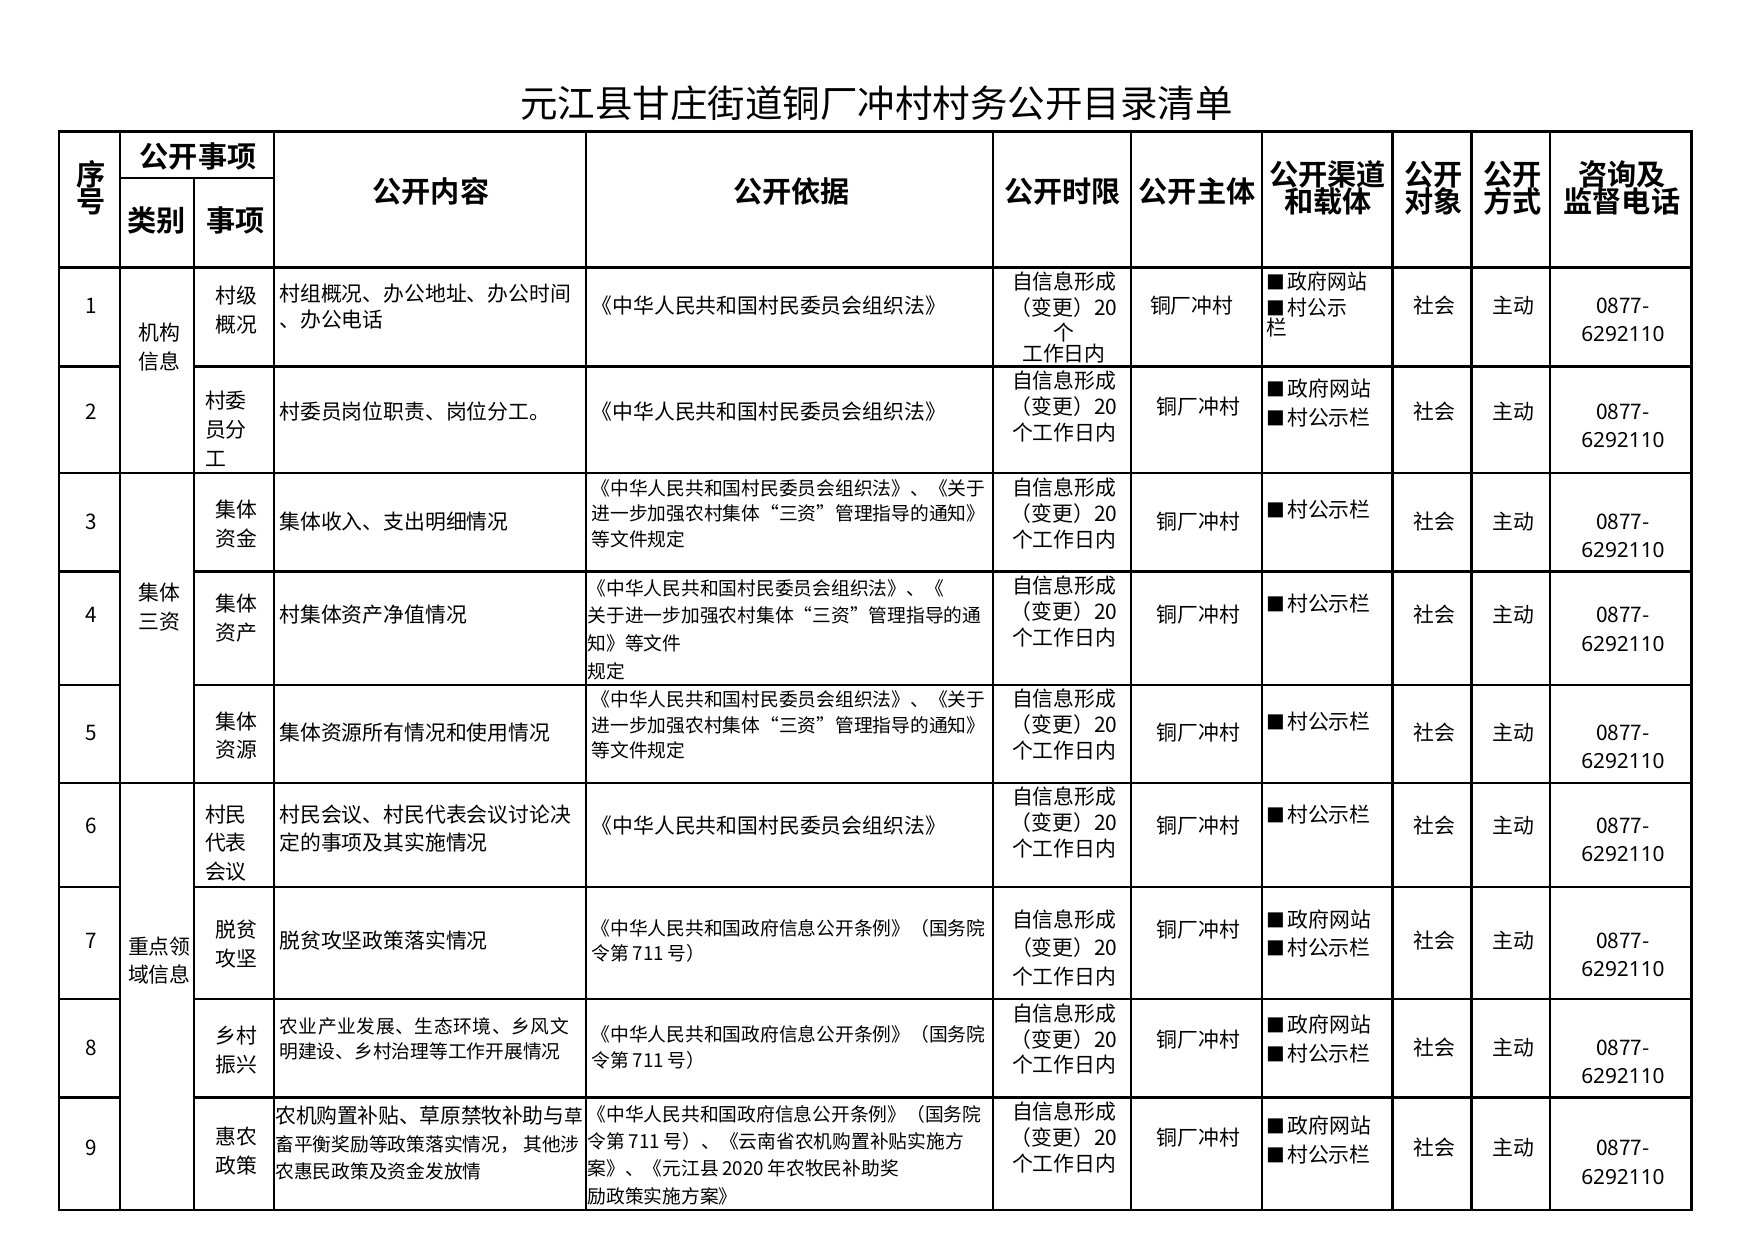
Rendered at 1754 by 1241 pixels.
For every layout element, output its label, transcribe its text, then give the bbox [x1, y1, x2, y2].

table_cell 0877-6292110 [1551, 368, 1690, 472]
table_cell 主动 [1473, 474, 1549, 570]
table_cell 8 [60, 1000, 119, 1096]
table_cell 主动 [1473, 1099, 1549, 1209]
table_cell 机构信息 [121, 269, 193, 472]
table_cell 9 [60, 1099, 119, 1209]
table_cell 《中华人民共和国村民委员会组织法》 [587, 784, 992, 886]
table_cell 7 [60, 888, 119, 998]
table_cell 主动 [1473, 573, 1549, 683]
table_cell 集体 资金 [195, 474, 273, 570]
table_header 序号 [60, 133, 119, 266]
table_cell 主动 [1473, 784, 1549, 886]
table_cell 集体 资源 [195, 686, 273, 782]
table_cell 《中华人民共和国村民委员会组织法》、《关于进一步加强农村集体“三资”管理指导的通知》等文件规定 [587, 686, 992, 782]
table_cell 0877-6292110 [1551, 888, 1690, 998]
table_cell 村级 概况 [195, 269, 273, 365]
table_cell 自信息形成 （变更）20个工作日内 [994, 368, 1130, 472]
table_cell 《中华人民共和国村民委员会组织法》、《 关于进一步加强农村集体“三资”管理指导的通知》等文件 规定 [587, 573, 992, 683]
table_cell 政府网站 村公示栏 [1263, 368, 1391, 472]
table_header 公开对象 [1394, 133, 1470, 266]
table_cell 农业产业发展、生态环境、乡风文明建设、乡村治理等工作开展情况 [275, 1000, 585, 1096]
table_cell 自信息形成 （变更）20个 工作日内 [994, 269, 1130, 365]
table_cell 铜厂冲村 [1132, 1000, 1261, 1096]
table_header 公开依据 [587, 133, 992, 266]
table_cell 2 [60, 368, 119, 472]
table_cell 村委员分工 [195, 368, 273, 472]
table_cell 铜厂冲村 [1132, 686, 1261, 782]
table_cell 脱贫攻坚政策落实情况 [275, 888, 585, 998]
table_cell 铜厂冲村 [1132, 573, 1261, 683]
table_cell 社会 [1394, 368, 1470, 472]
table_cell 0877-6292110 [1551, 1099, 1690, 1209]
table_cell 4 [60, 573, 119, 683]
table_cell 铜厂冲村 [1132, 784, 1261, 886]
table_cell 铜厂冲村 [1132, 269, 1261, 365]
table_cell 0877-6292110 [1551, 573, 1690, 683]
table_cell 自信息形成 （变更）20个工作日内 [994, 784, 1130, 886]
table_cell 政府网站 村公示栏 [1263, 888, 1391, 998]
table_cell 乡村 振兴 [195, 1000, 273, 1096]
table_cell 脱贫 攻坚 [195, 888, 273, 998]
table_cell 3 [60, 474, 119, 570]
table_cell 《中华人民共和国村民委员会组织法》 [587, 368, 992, 472]
table_header 公开时限 [994, 133, 1130, 266]
text 元江县甘庄街道铜厂冲村村务公开目录清单 [518, 67, 1234, 130]
table_cell 政府网站 村公示栏 [1263, 1099, 1391, 1209]
table_cell 主动 [1473, 1000, 1549, 1096]
table_cell 主动 [1473, 888, 1549, 998]
table_header 公开事项 [121, 133, 273, 177]
table_cell 村委员岗位职责、岗位分工。 [275, 368, 585, 472]
table_header 公开主体 [1132, 133, 1261, 266]
table_cell 自信息形成 （变更）20个工作日内 [994, 474, 1130, 570]
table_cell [587, 1099, 992, 1209]
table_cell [275, 1099, 585, 1209]
table_cell 村公示栏 [1263, 474, 1391, 570]
table_header 公开方式 [1473, 133, 1549, 266]
table_cell 《中华人民共和国政府信息公开条例》（国务院令第711号） [587, 888, 992, 998]
table_cell 集体 资产 [195, 573, 273, 683]
table_header 公开内容 [275, 133, 585, 266]
table_cell 村集体资产净值情况 [275, 573, 585, 683]
table_cell 惠农 政策 [195, 1099, 273, 1209]
table_cell 0877-6292110 [1551, 474, 1690, 570]
table_cell 集体三资 [121, 474, 193, 782]
table_cell 铜厂冲村 [1132, 1099, 1261, 1209]
table_header 公开渠道和载体 [1263, 133, 1391, 266]
table_cell 自信息形成 （变更）20个工作日内 [994, 573, 1130, 683]
table_cell 社会 [1394, 573, 1470, 683]
table_cell 集体资源所有情况和使用情况 [275, 686, 585, 782]
table_cell 村公示栏 [1263, 784, 1391, 886]
table_cell 铜厂冲村 [1132, 888, 1261, 998]
table_cell 5 [60, 686, 119, 782]
table_cell 自信息形成 （变更）20个工作日内 [994, 686, 1130, 782]
table_cell 铜厂冲村 [1132, 368, 1261, 472]
table_cell 事项 [195, 179, 273, 266]
table_cell 0877-6292110 [1551, 686, 1690, 782]
table_cell 村公示栏 [1263, 686, 1391, 782]
table_cell 《中华人民共和国政府信息公开条例》（国务院令第711号） [587, 1000, 992, 1096]
table_cell 自信息形成 （变更）20个工作日内 [994, 1000, 1130, 1096]
table_cell 主动 [1473, 368, 1549, 472]
table_cell 铜厂冲村 [1132, 474, 1261, 570]
table_cell 社会 [1394, 1099, 1470, 1209]
table_cell 《中华人民共和国村民委员会组织法》、《关于进一步加强农村集体“三资”管理指导的通知》等文件规定 [587, 474, 992, 570]
table_header 咨询及监督电话 [1551, 133, 1690, 266]
table_cell 重点领域信息 [121, 784, 193, 1209]
table_cell 村民会议、村民代表会议讨论决定的事项及其实施情况 [275, 784, 585, 886]
table_cell 社会 [1394, 474, 1470, 570]
table_cell 主动 [1473, 269, 1549, 365]
table_cell 集体收入、支出明细情况 [275, 474, 585, 570]
table_cell 0877-6292110 [1551, 269, 1690, 365]
table_cell 6 [60, 784, 119, 886]
table_cell 0877-6292110 [1551, 784, 1690, 886]
table_cell 村公示栏 [1263, 573, 1391, 683]
table_cell 社会 [1394, 269, 1470, 365]
table_cell 0877-6292110 [1551, 1000, 1690, 1096]
table_cell 政府网站 村公示栏 [1263, 1000, 1391, 1096]
table_cell 《中华人民共和国村民委员会组织法》 [587, 269, 992, 365]
table_cell 社会 [1394, 686, 1470, 782]
table_cell 主动 [1473, 686, 1549, 782]
table_cell 社会 [1394, 888, 1470, 998]
table_cell 自信息形成 （变更）20个工作日内 [994, 888, 1130, 998]
table_cell 1 [60, 269, 119, 365]
table_cell 自信息形成 （变更）20个工作日内 [994, 1099, 1130, 1209]
table_cell 政府网站 村公示 栏 [1263, 269, 1391, 365]
table_cell 社会 [1394, 1000, 1470, 1096]
table_cell 村民代表会议 [195, 784, 273, 886]
table_cell 类别 [121, 179, 193, 266]
table_cell 社会 [1394, 784, 1470, 886]
table_cell 村组概况、办公地址、办公时间 、办公电话 [275, 269, 585, 365]
